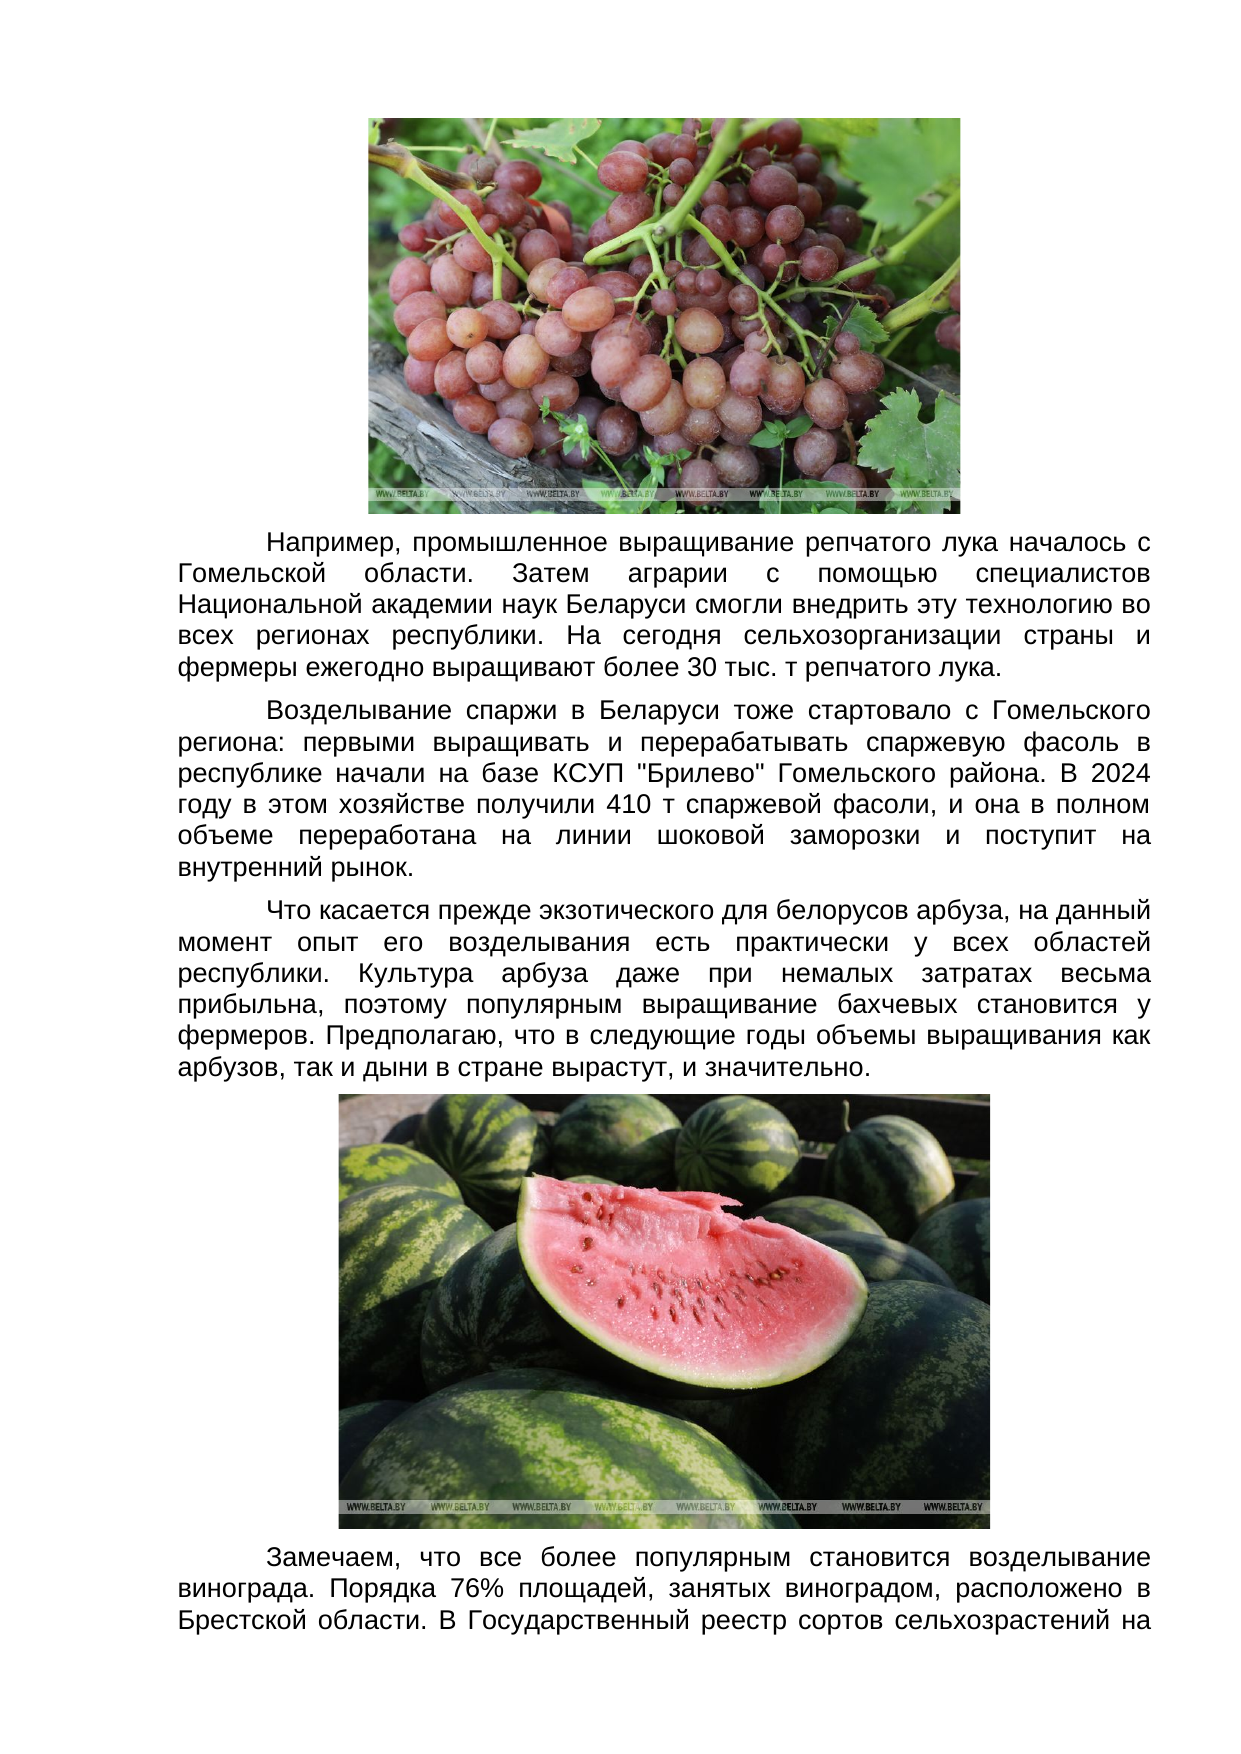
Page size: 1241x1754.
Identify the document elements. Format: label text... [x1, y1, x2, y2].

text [177, 1541, 1152, 1635]
text Например, промышленное выращивание репчатого лука началось с Гомельской области. Затем аграрии с помощью специалистов Национальной академии наук Беларуси смогли внедрить эту технологию во всех регионах республики. На сегодня сельхозорганизации страны и фермеры ежегодно выращивают более 30 тыс. т репчатого лука. [177, 526, 1152, 682]
text Возделывание спаржи в Беларуси тоже стартовало с Гомельского региона: первыми выращивать и перерабатывать спаржевую фасоль в республике начали на базе КСУП "Брилево" Гомельского района. В 2024 году в этом хозяйстве получили 410 т спаржевой фасоли, и она в полном объеме переработана на линии шоковой заморозки и поступит на внутренний рынок. [177, 694, 1152, 882]
picture [338, 1094, 991, 1529]
text Что касается прежде экзотического для белорусов арбуза, на данный момент опыт его возделывания есть практически у всех областей республики. Культура арбуза даже при немалых затратах весьма прибыльна, поэтому популярным выращивание бахчевых становится у фермеров. Предполагаю, что в следующие годы объемы выращивания как арбузов, так и дыни в стране вырастут, и значительно. [177, 894, 1152, 1082]
picture [368, 118, 961, 514]
